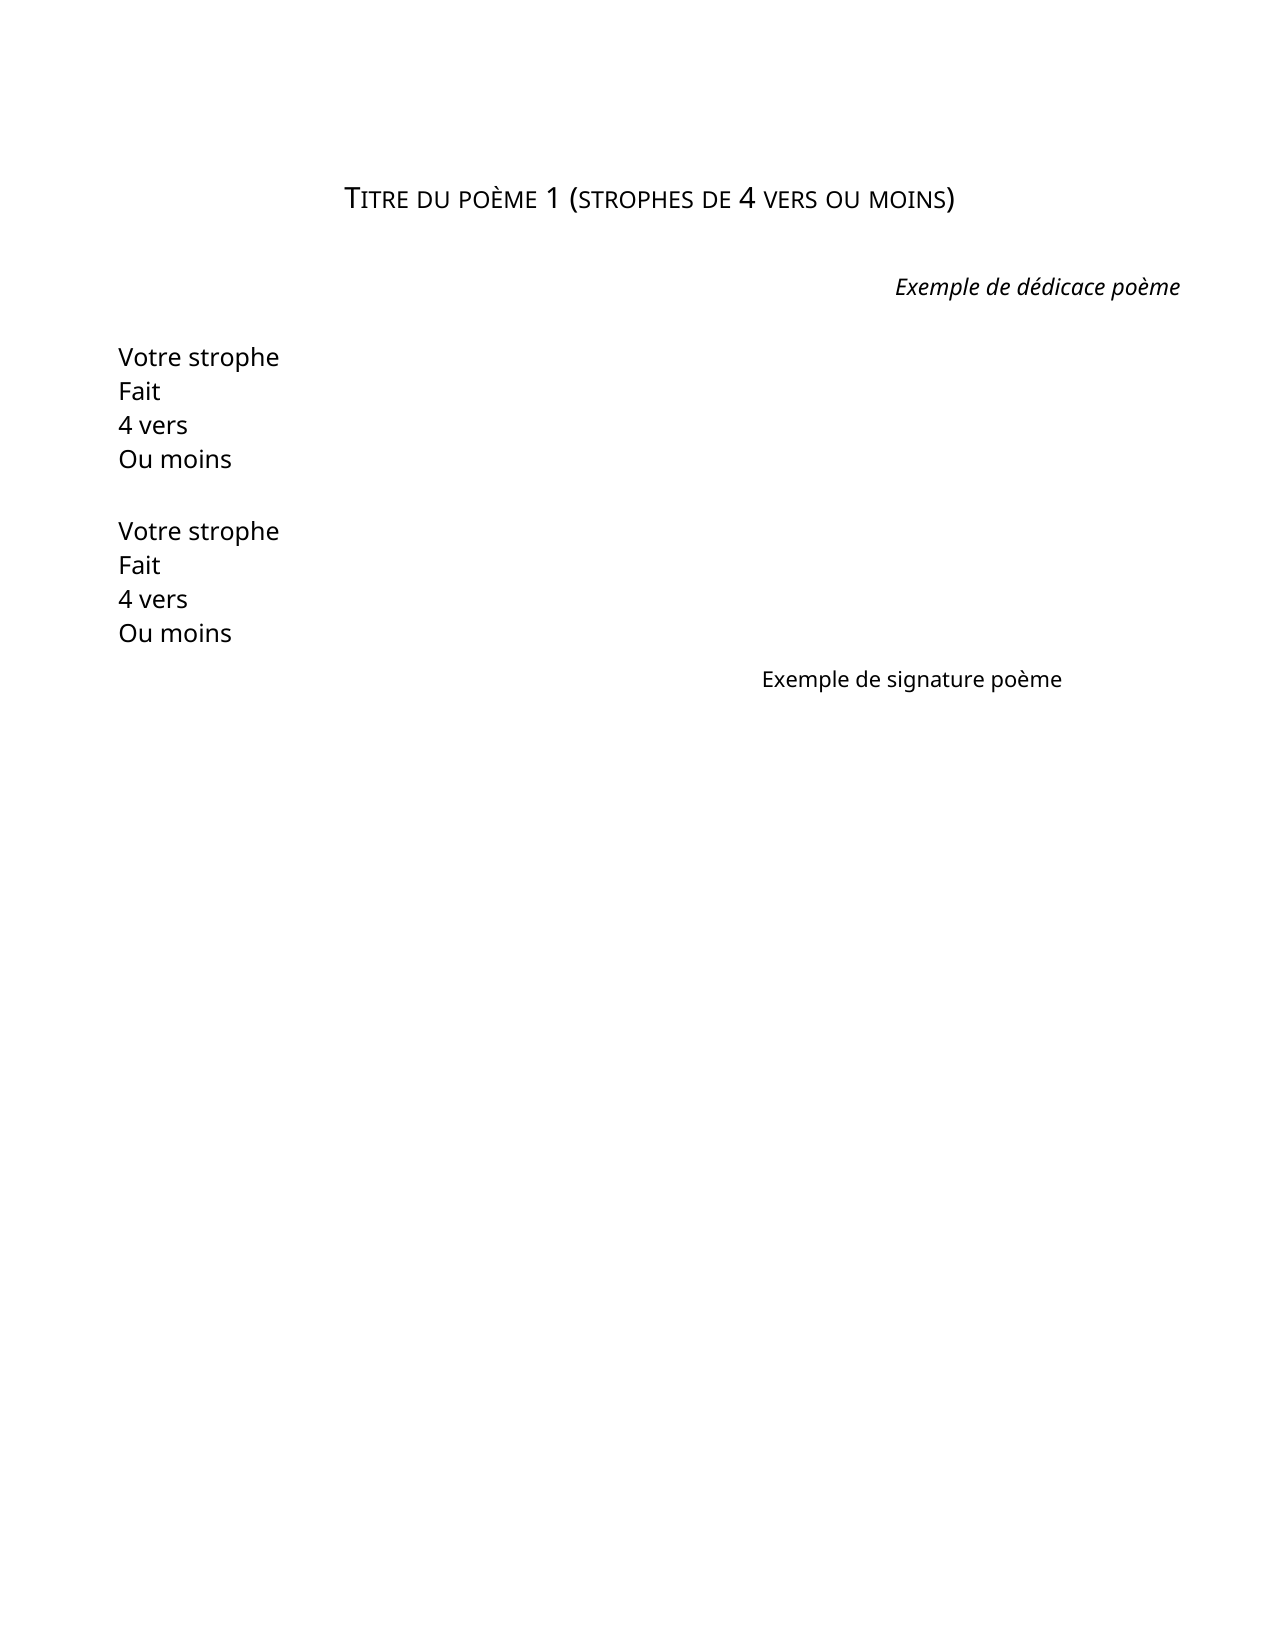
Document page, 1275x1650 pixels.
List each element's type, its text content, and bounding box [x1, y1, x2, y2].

text Exemple de dédicace poème [472, 271, 1181, 302]
text Exemple de signature poème [413, 664, 1062, 694]
text 4 vers [118, 582, 1181, 616]
text Ou moins [118, 442, 1181, 476]
text 4 vers [118, 408, 1181, 442]
text Ou moins [118, 616, 1181, 650]
text Votre strophe [118, 513, 1181, 548]
text Titre du poème 1 (strophes de 4 vers ou moins) [118, 177, 1181, 217]
text Fait [118, 374, 1181, 408]
text Votre strophe [118, 340, 1181, 374]
text Fait [118, 548, 1181, 582]
